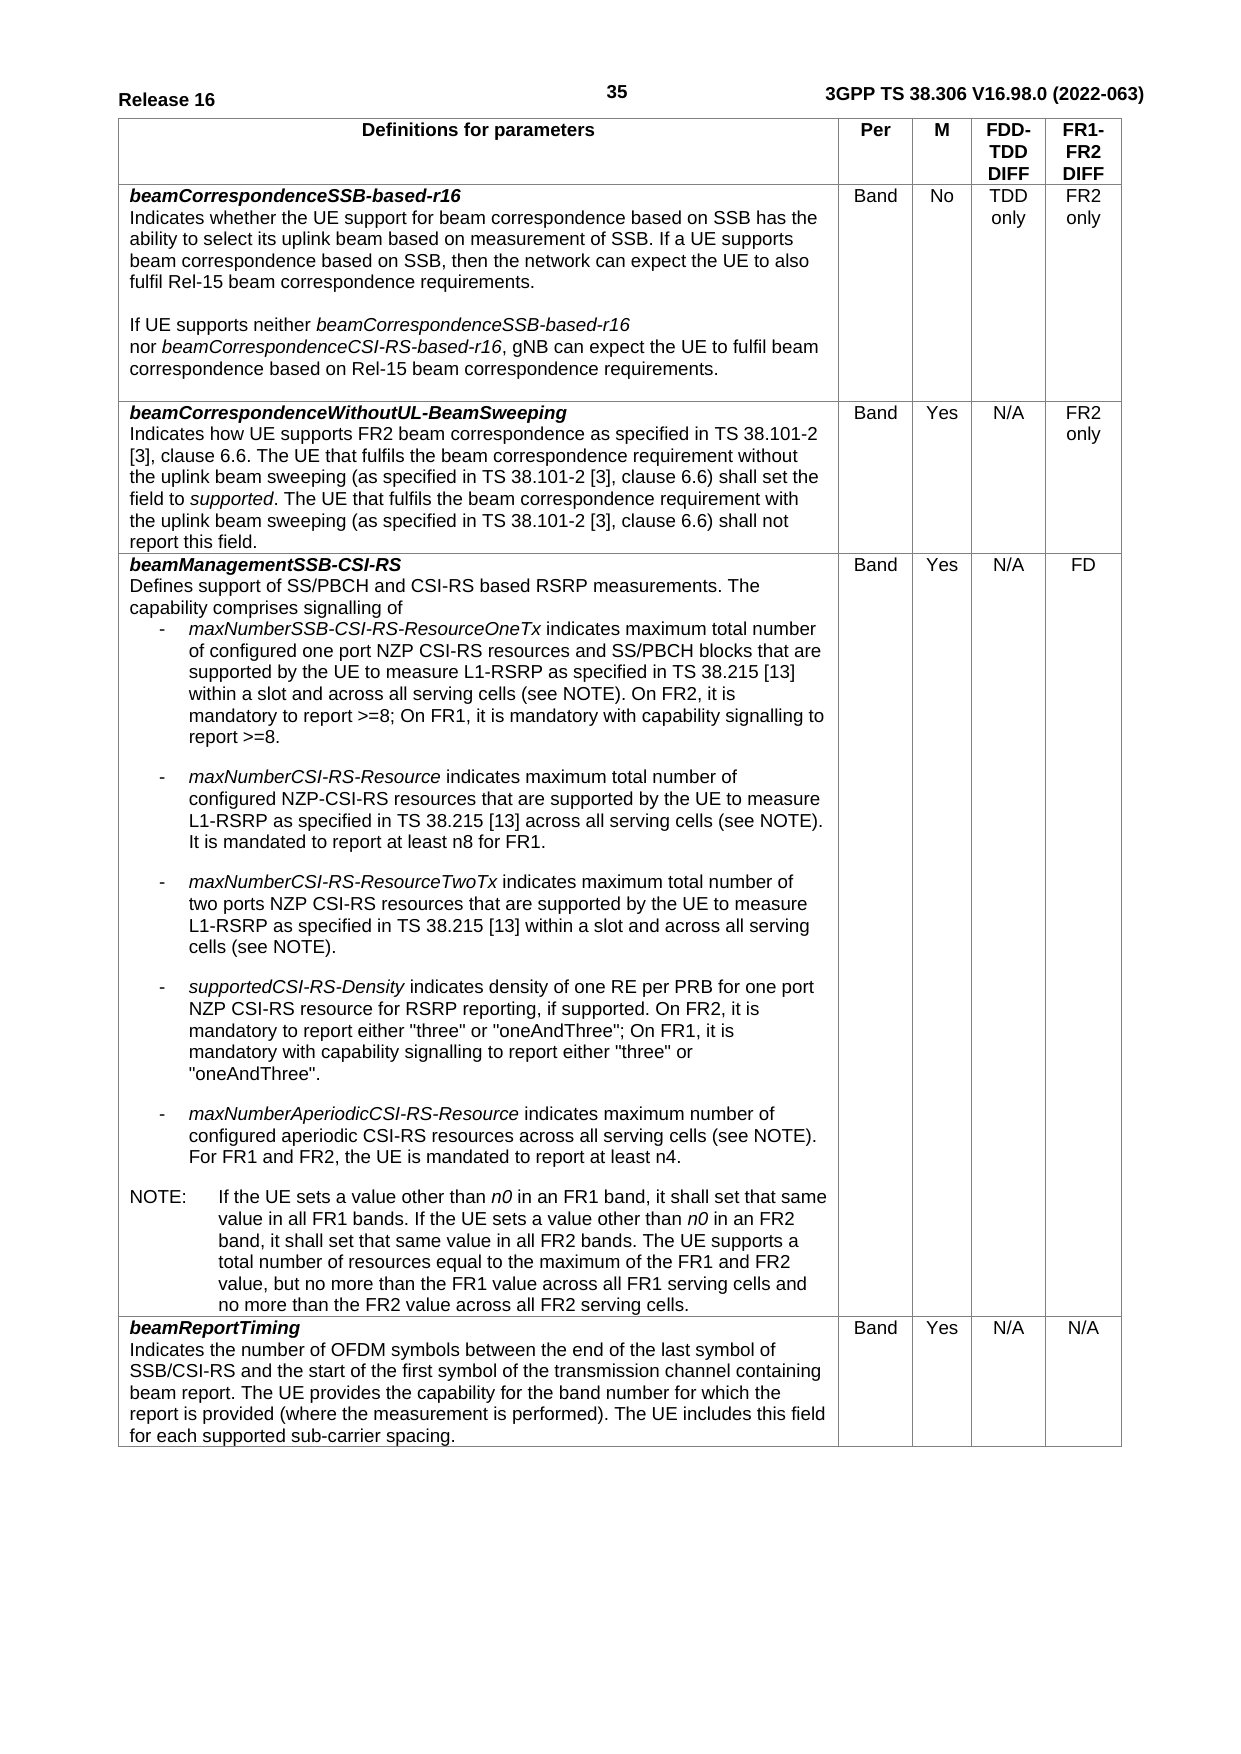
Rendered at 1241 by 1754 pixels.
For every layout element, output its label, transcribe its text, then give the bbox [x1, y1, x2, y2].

table_header M [913, 119, 971, 184]
table_cell beamCorrespondenceWithoutUL-BeamSweeping Indicates how UE supports FR2 beam correspondence as specified in TS 38.101-2 [3], clause 6.6. The UE that fulfils the beam correspondence requirement without the uplink beam sweeping (as specified in TS 38.101-2 [3], clause 6.6) shall set the field to supported. The UE that fulfils the beam correspondence requirement with the uplink beam sweeping (as specified in TS 38.101-2 [3], clause 6.6) shall not report this field. [119, 402, 838, 552]
table_header FR1-FR2 DIFF [1046, 119, 1121, 184]
table_cell FR2 only [1046, 402, 1121, 552]
table_cell Yes [913, 1317, 971, 1446]
table_cell FR2 only [1046, 185, 1121, 401]
table_cell No [913, 185, 971, 401]
table_cell beamCorrespondenceSSB-based-r16 Indicates whether the UE support for beam correspondence based on SSB has the ability to select its uplink beam based on measurement of SSB. If a UE supports beam correspondence based on SSB, then the network can expect the UE to also fulfil Rel-15 beam correspondence requirements. If UE supports neither beamCorrespondenceSSB-based-r16 nor beamCorrespondenceCSI-RS-based-r16, gNB can expect the UE to fulfil beam correspondence based on Rel-15 beam correspondence requirements. [119, 185, 838, 401]
table_header Per [839, 119, 912, 184]
table_cell N/A [1046, 1317, 1121, 1446]
table_cell FD [1046, 554, 1121, 1316]
table_cell Band [839, 185, 912, 401]
table_header Definitions for parameters [119, 119, 838, 184]
table_cell N/A [972, 402, 1045, 552]
table_cell Band [839, 1317, 912, 1446]
table_cell TDD only [972, 185, 1045, 401]
table_cell Band [839, 402, 912, 552]
table_header FDD-TDD DIFF [972, 119, 1045, 184]
table_cell beamReportTiming Indicates the number of OFDM symbols between the end of the last symbol of SSB/CSI-RS and the start of the first symbol of the transmission channel containing beam report. The UE provides the capability for the band number for which the report is provided (where the measurement is performed). The UE includes this field for each supported sub-carrier spacing. [119, 1317, 838, 1446]
table_cell N/A [972, 554, 1045, 1316]
table_cell Yes [913, 402, 971, 552]
table_cell beamManagementSSB-CSI-RS Defines support of SS/PBCH and CSI-RS based RSRP measurements. The capability comprises signalling of - maxNumberSSB-CSI-RS-ResourceOneTx indicates maximum total number of configured one port NZP CSI-RS resources and SS/PBCH blocks that are supported by the UE to measure L1-RSRP as specified in TS 38.215 [13] within a slot and across all serving cells (see NOTE). On FR2, it is mandatory to report >=8; On FR1, it is mandatory with capability signalling to report >=8. - maxNumberCSI-RS-Resource indicates maximum total number of configured NZP-CSI-RS resources that are supported by the UE to measure L1-RSRP as specified in TS 38.215 [13] across all serving cells (see NOTE). It is mandated to report at least n8 for FR1. - maxNumberCSI-RS-ResourceTwoTx indicates maximum total number of two ports NZP CSI-RS resources that are supported by the UE to measure L1-RSRP as specified in TS 38.215 [13] within a slot and across all serving cells (see NOTE). - supportedCSI-RS-Density indicates density of one RE per PRB for one port NZP CSI-RS resource for RSRP reporting, if supported. On FR2, it is mandatory to report either "three" or "oneAndThree"; On FR1, it is mandatory with capability signalling to report either "three" or "oneAndThree". - maxNumberAperiodicCSI-RS-Resource indicates maximum number of configured aperiodic CSI-RS resources across all serving cells (see NOTE). For FR1 and FR2, the UE is mandated to report at least n4. NOTE: If the UE sets a value other than n0 in an FR1 band, it shall set that same value in all FR1 bands. If the UE sets a value other than n0 in an FR2 band, it shall set that same value in all FR2 bands. The UE supports a total number of resources equal to the maximum of the FR1 and FR2 value, but no more than the FR1 value across all FR1 serving cells and no more than the FR2 value across all FR2 serving cells. [119, 554, 838, 1316]
table_cell N/A [972, 1317, 1045, 1446]
table_cell Band [839, 554, 912, 1316]
table_cell Yes [913, 554, 971, 1316]
